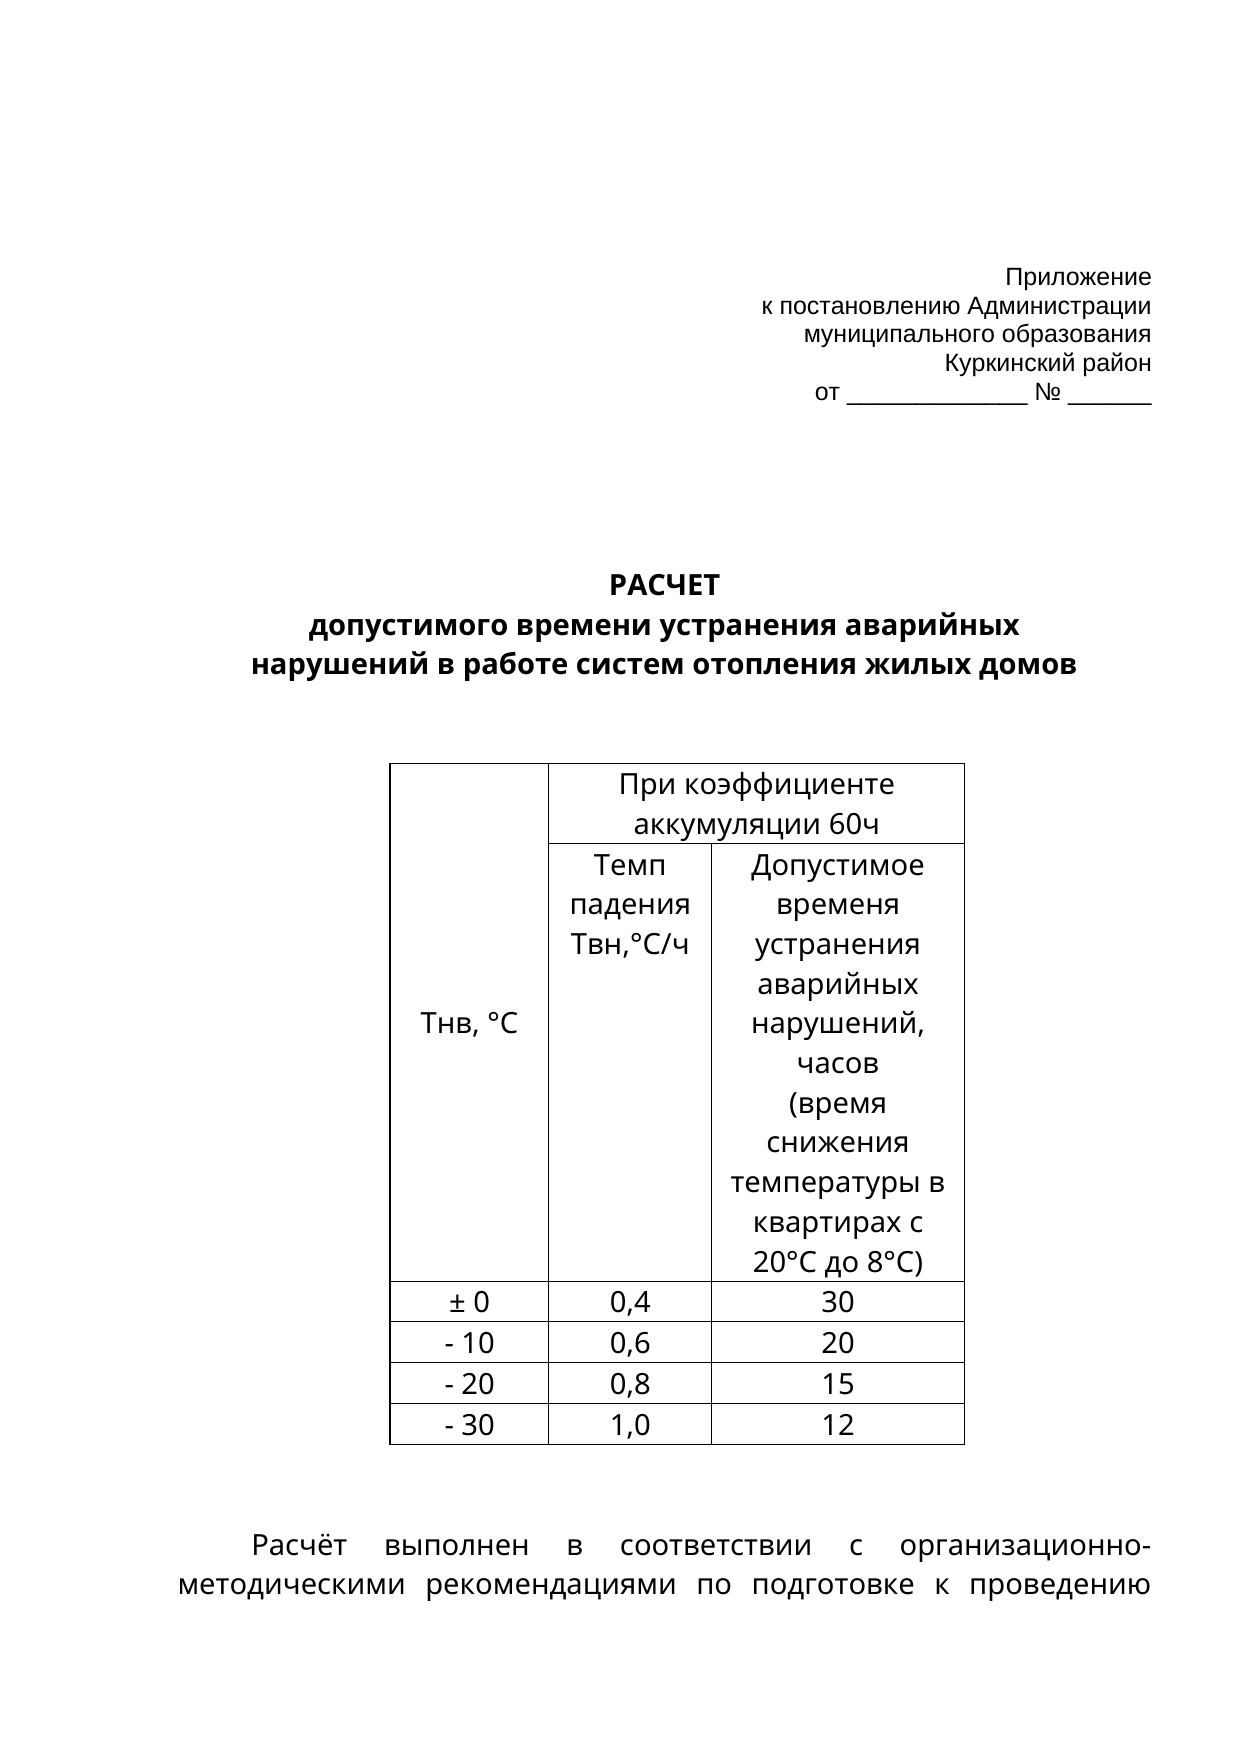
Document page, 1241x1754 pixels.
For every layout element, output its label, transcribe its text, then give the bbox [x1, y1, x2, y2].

title к постановлению Администрации [177, 291, 1152, 319]
table_cell 0,8 [549, 1363, 711, 1403]
table_cell Темп падения Tвн,°С/ч [549, 844, 711, 1281]
table_cell 15 [712, 1363, 964, 1403]
table_cell Допустимое временя устранения аварийных нарушений, часов (время снижения температуры в квартирах с 20°С до 8°С) [712, 844, 964, 1281]
table_cell 30 [712, 1282, 964, 1321]
table_cell 20 [712, 1322, 964, 1362]
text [177, 1524, 1152, 1603]
table_cell - 30 [391, 1404, 548, 1443]
text РАСЧЕТ [177, 564, 1152, 604]
title Куркинский район [177, 348, 1152, 377]
text допустимого времени устранения аварийных [177, 604, 1152, 643]
table_cell 0,6 [549, 1322, 711, 1362]
title Приложение [177, 262, 1152, 291]
title муниципального образования [177, 319, 1152, 348]
table_cell 12 [712, 1404, 964, 1443]
table_cell 1,0 [549, 1404, 711, 1443]
title от _____________ № ______ [177, 377, 1152, 406]
table_cell - 10 [391, 1322, 548, 1362]
text нарушений в работе систем отопления жилых домов [177, 643, 1152, 683]
table_cell - 20 [391, 1363, 548, 1403]
table_cell ± 0 [391, 1282, 548, 1321]
table_header При коэффициенте аккумуляции 60ч [549, 764, 964, 843]
table_header Tнв, °С [391, 764, 548, 1281]
table_cell 0,4 [549, 1282, 711, 1321]
